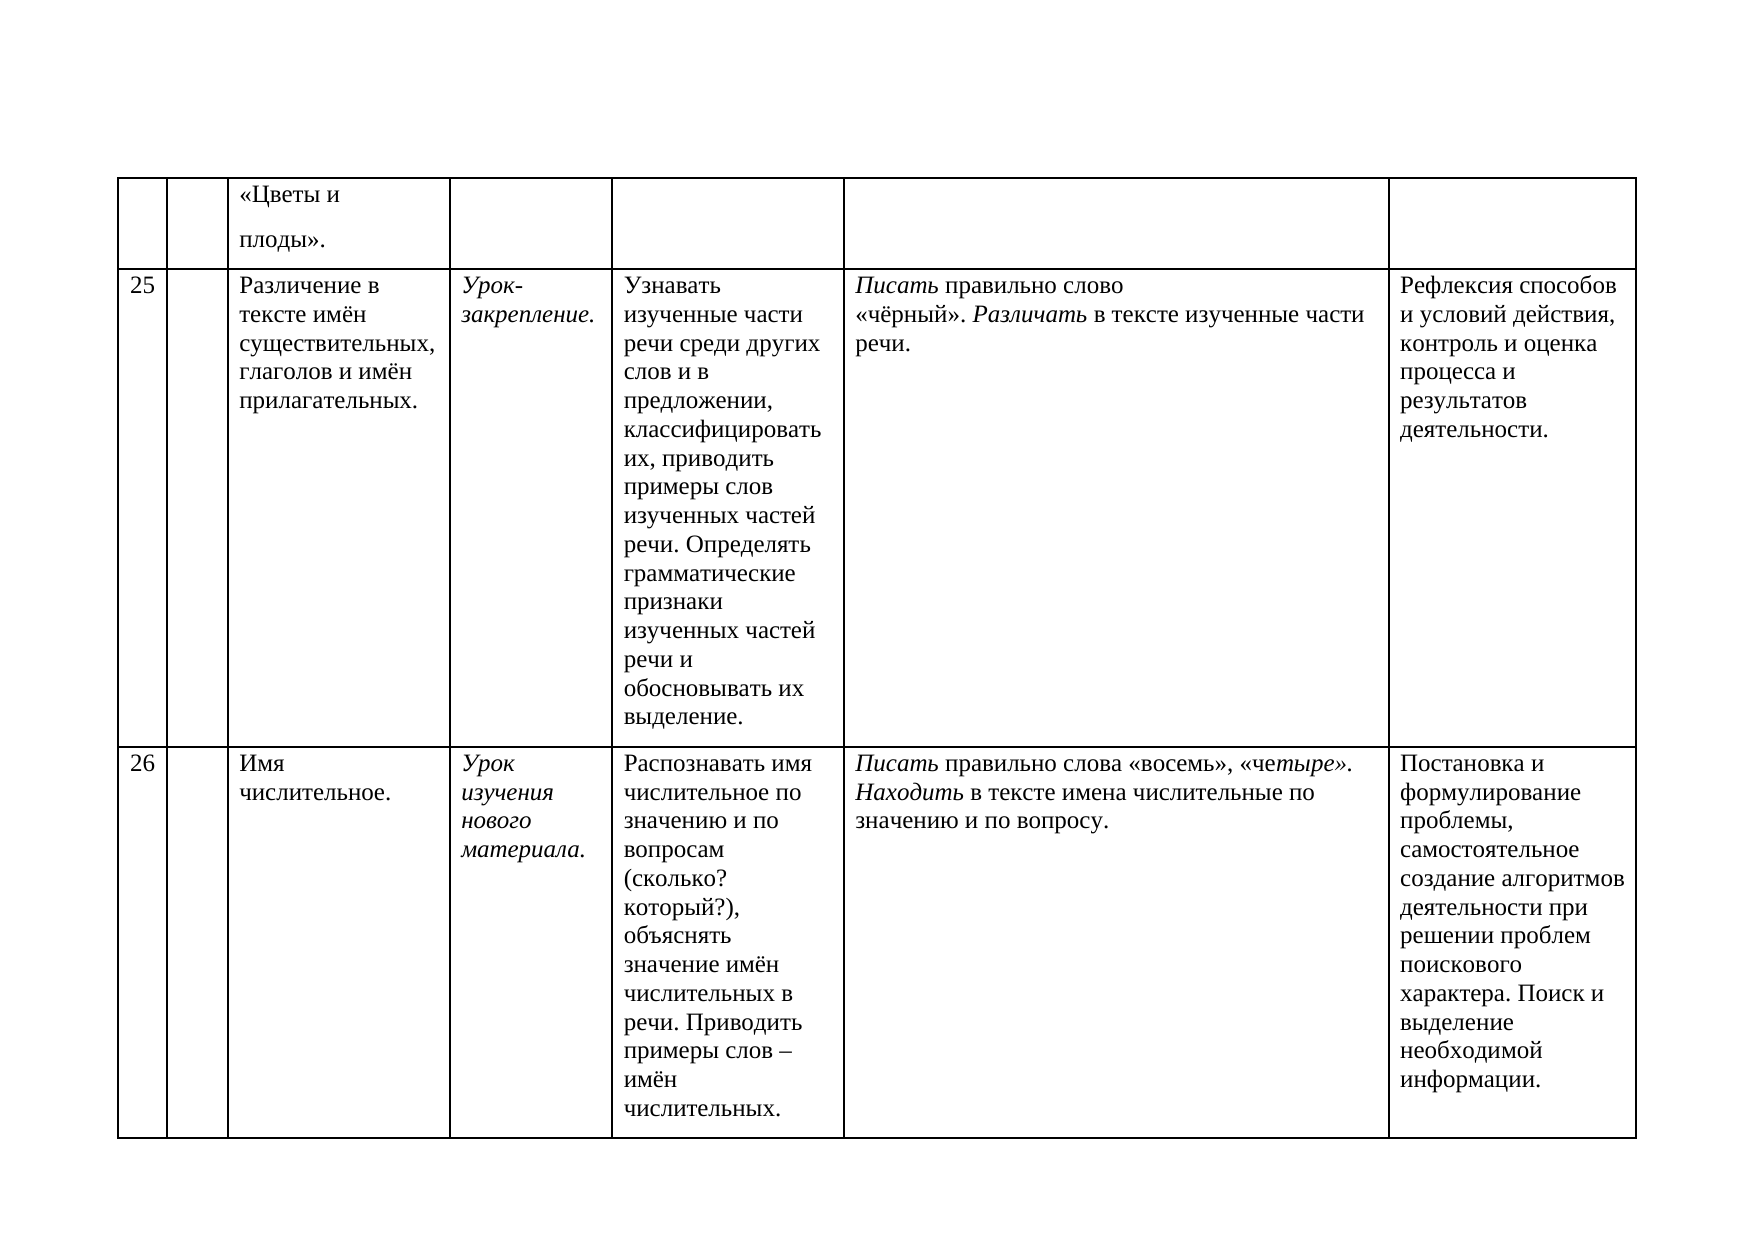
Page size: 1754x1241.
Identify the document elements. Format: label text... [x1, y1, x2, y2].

table_cell 26 [119, 748, 166, 1137]
table_cell Постановка и формулирование проблемы, самостоятельное создание алгоритмов деятельности при решении проблем поискового характера. Поиск и выделение необходимой информации. [1390, 748, 1635, 1137]
table_cell [168, 270, 227, 746]
table_cell 24 [119, 179, 166, 268]
table_cell Писать правильно слова «восемь», «четыре». Находить в тексте имена числительные по значению и по вопросу. [845, 748, 1388, 1137]
table_cell [168, 748, 227, 1137]
table_cell Различение в тексте имён существительных, глаголов и имён прилагательных. [229, 270, 449, 746]
table_cell Писать правильно слово «чёрный». Различать в тексте изученные части речи. [845, 270, 1388, 746]
table_cell Урок-закрепление. [451, 270, 611, 746]
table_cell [451, 179, 611, 268]
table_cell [1390, 179, 1635, 268]
table_cell Рефлексия способов и условий действия, контроль и оценка процесса и результатов деятельности. [1390, 270, 1635, 746]
table_cell Распознавать имя числительное по значению и по вопросам (сколько? который?), объяснять значение имён числительных в речи. Приводить примеры слов – имён числительных. [613, 748, 843, 1137]
table_cell Имя числительное. [229, 748, 449, 1137]
table_cell [168, 179, 227, 268]
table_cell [229, 179, 449, 268]
table_cell 25 [119, 270, 166, 746]
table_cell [613, 179, 843, 268]
table_cell Урок изучения нового материала. [451, 748, 611, 1137]
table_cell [845, 179, 1388, 268]
